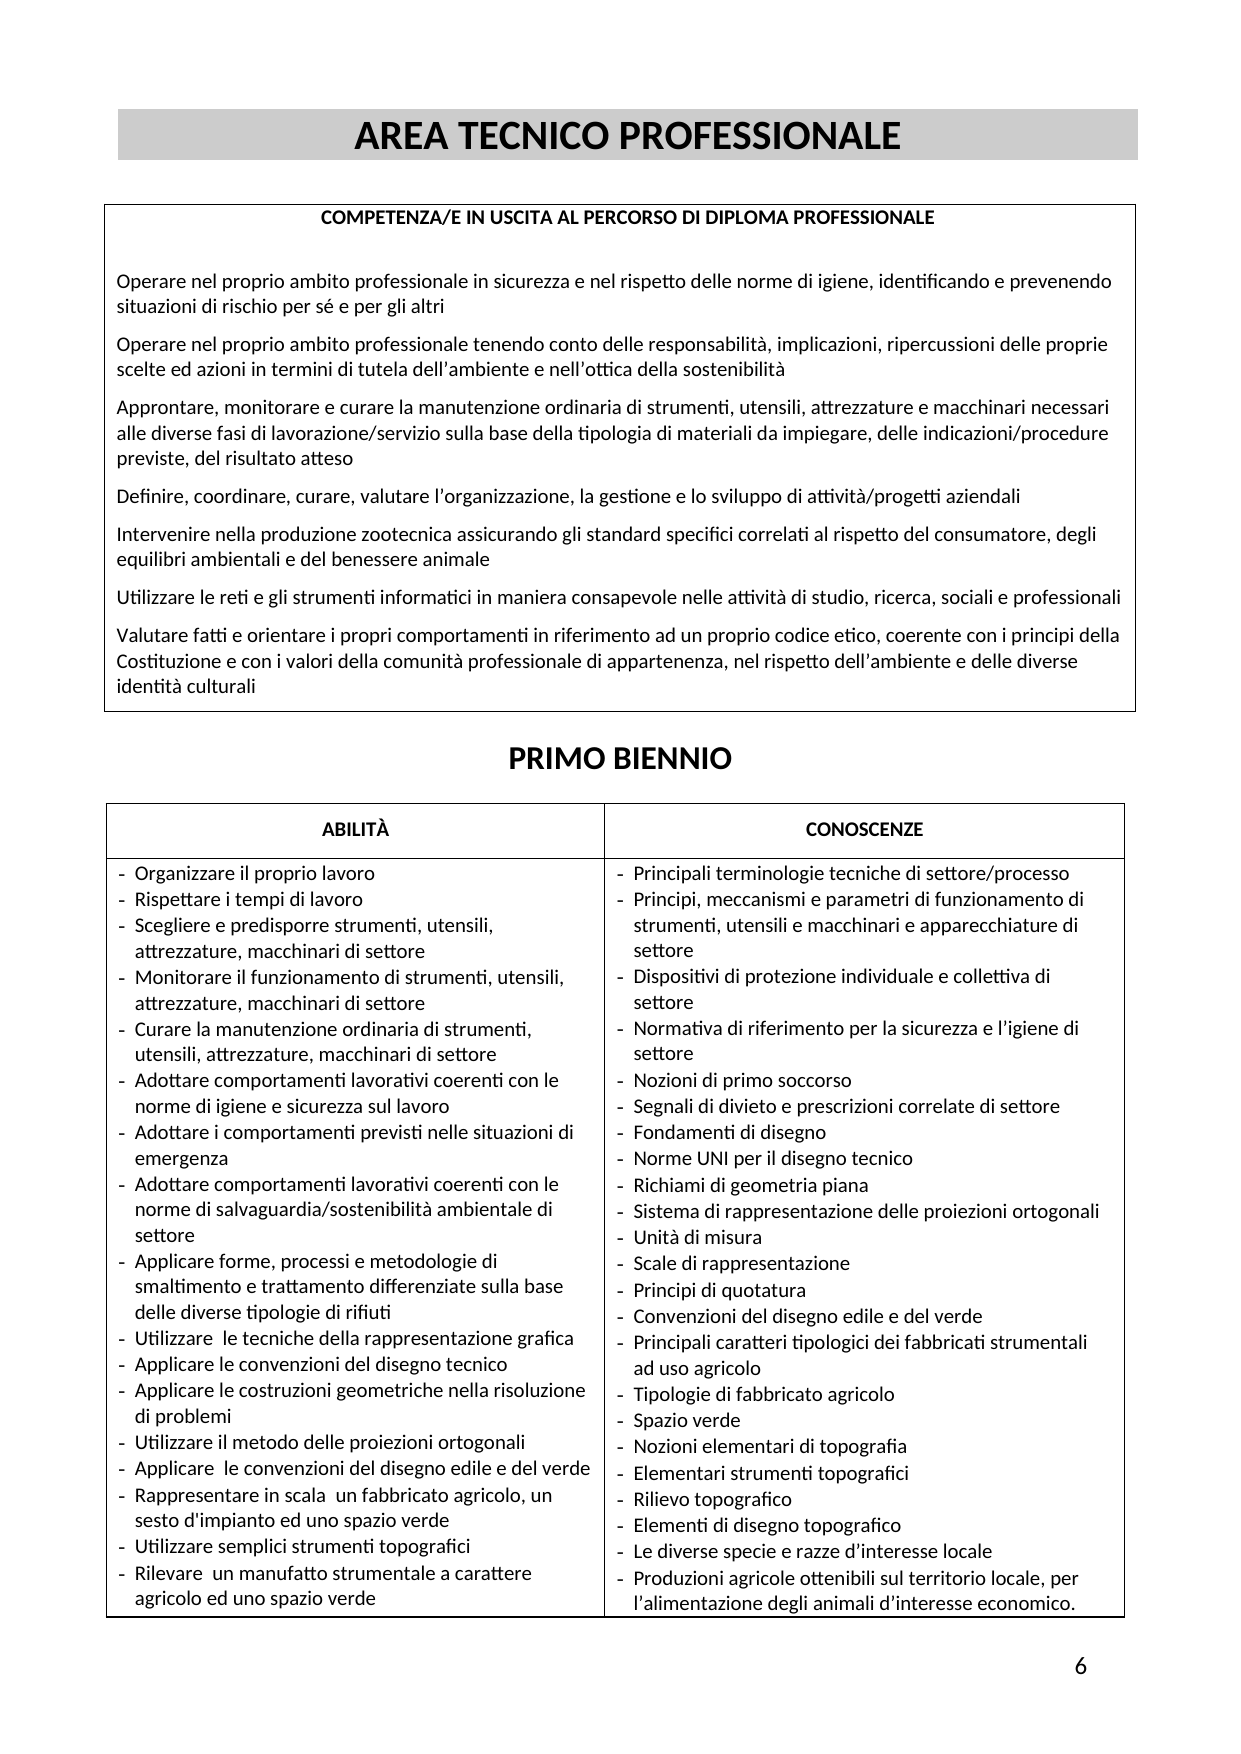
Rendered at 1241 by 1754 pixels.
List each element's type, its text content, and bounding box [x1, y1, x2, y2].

text AREA TECNICO PROFESSIONALE [118, 109, 1138, 160]
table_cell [605, 859, 1124, 1616]
table_header ABILITÀ [107, 804, 604, 858]
table_header CONOSCENZE [605, 804, 1124, 858]
text PRIMO BIENNIO [118, 737, 1122, 778]
table_header COMPETENZA/E IN USCITA AL PERCORSO DI DIPLOMA PROFESSIONALE Operare nel proprio ambito professionale in sicurezza e nel rispetto delle norme di igiene, identificando e prevenendo situazioni di rischio per sé e per gli altri Operare nel proprio ambito professionale tenendo conto delle responsabilità, implicazioni, ripercussioni delle proprie scelte ed azioni in termini di tutela dell’ambiente e nell’ottica della sostenibilità Approntare, monitorare e curare la manutenzione ordinaria di strumenti, utensili, attrezzature e macchinari necessari alle diverse fasi di lavorazione/servizio sulla base della tipologia di materiali da impiegare, delle indicazioni/procedure previste, del risultato atteso Definire, coordinare, curare, valutare l’organizzazione, la gestione e lo sviluppo di attività/progetti aziendali Intervenire nella produzione zootecnica assicurando gli standard specifici correlati al rispetto del consumatore, degli equilibri ambientali e del benessere animale Utilizzare le reti e gli strumenti informatici in maniera consapevole nelle attività di studio, ricerca, sociali e professionali Valutare fatti e orientare i propri comportamenti in riferimento ad un proprio codice etico, coerente con i principi della Costituzione e con i valori della comunità professionale di appartenenza, nel rispetto dell’ambiente e delle diverse identità culturali [105, 205, 1135, 711]
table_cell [107, 859, 604, 1616]
